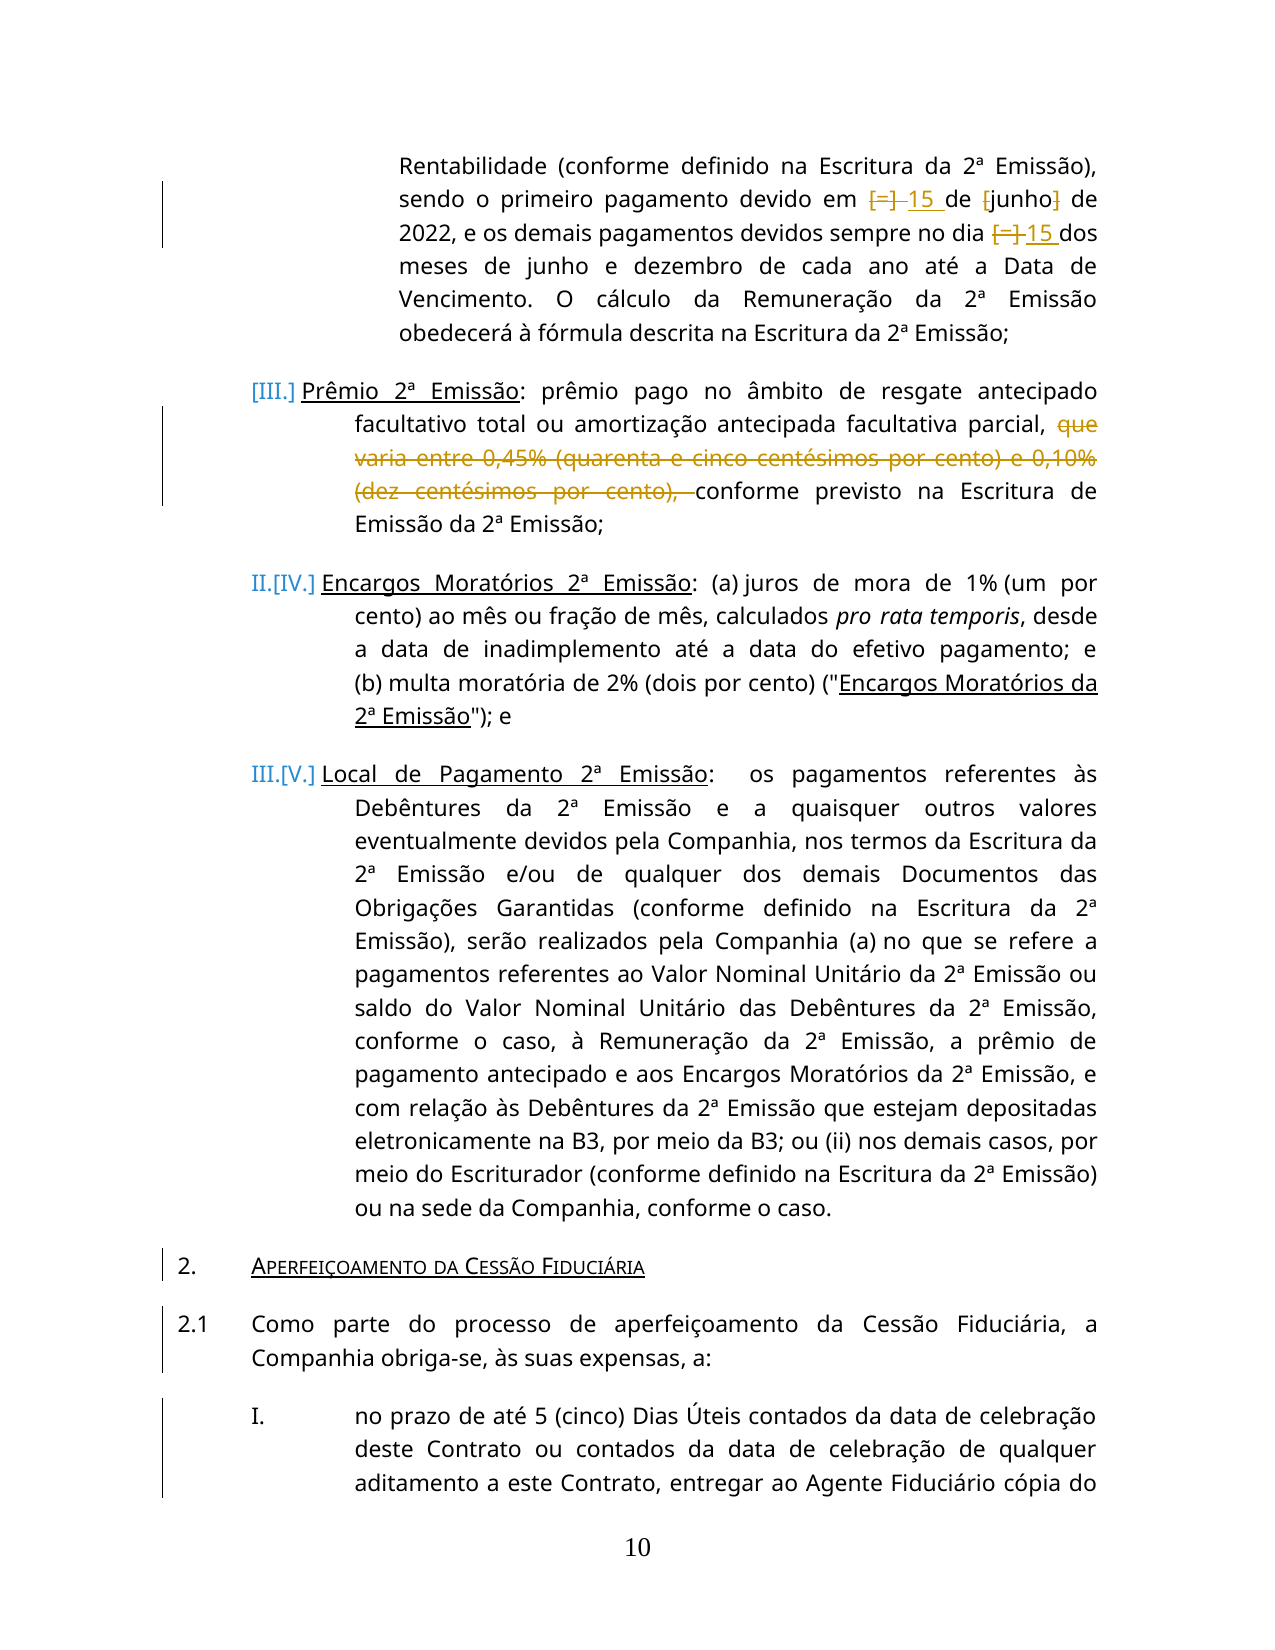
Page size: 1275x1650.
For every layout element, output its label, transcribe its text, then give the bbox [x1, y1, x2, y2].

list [354, 148, 1098, 348]
list Encargos Moratórios 2ª Emissão: (a) juros de mora de 1% (um por cento) ao mês ou fração de mês, calculados pro rata temporis, desde a data de inadimplemento até a data do efetivo pagamento; e (b) multa moratória de 2% (dois por cento) ("Encargos Moratórios da 2ª Emissão"); e [251, 564, 1098, 731]
list Como parte do processo de aperfeiçoamento da Cessão Fiduciária, a Companhia obriga-se, às suas expensas, a: [177, 1306, 1098, 1373]
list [251, 1398, 1098, 1498]
list Aperfeiçoamento da Cessão Fiduciária [177, 1248, 1098, 1281]
list Local de Pagamento 2ª Emissão: os pagamentos referentes às Debêntures da 2ª Emissão e a quaisquer outros valores eventualmente devidos pela Companhia, nos termos da Escritura da 2ª Emissão e/ou de qualquer dos demais Documentos das Obrigações Garantidas (conforme definido na Escritura da 2ª Emissão), serão realizados pela Companhia (a) no que se refere a pagamentos referentes ao Valor Nominal Unitário da 2ª Emissão ou saldo do Valor Nominal Unitário das Debêntures da 2ª Emissão, conforme o caso, à Remuneração da 2ª Emissão, a prêmio de pagamento antecipado e aos Encargos Moratórios da 2ª Emissão, e com relação às Debêntures da 2ª Emissão que estejam depositadas eletronicamente na B3, por meio da B3; ou (ii) nos demais casos, por meio do Escriturador (conforme definido na Escritura da 2ª Emissão) ou na sede da Companhia, conforme o caso. [251, 756, 1098, 1223]
list Prêmio 2ª Emissão: prêmio pago no âmbito de resgate antecipado facultativo total ou amortização antecipada facultativa parcial, conforme previsto na Escritura de Emissão da 2ª Emissão; [251, 373, 1098, 539]
